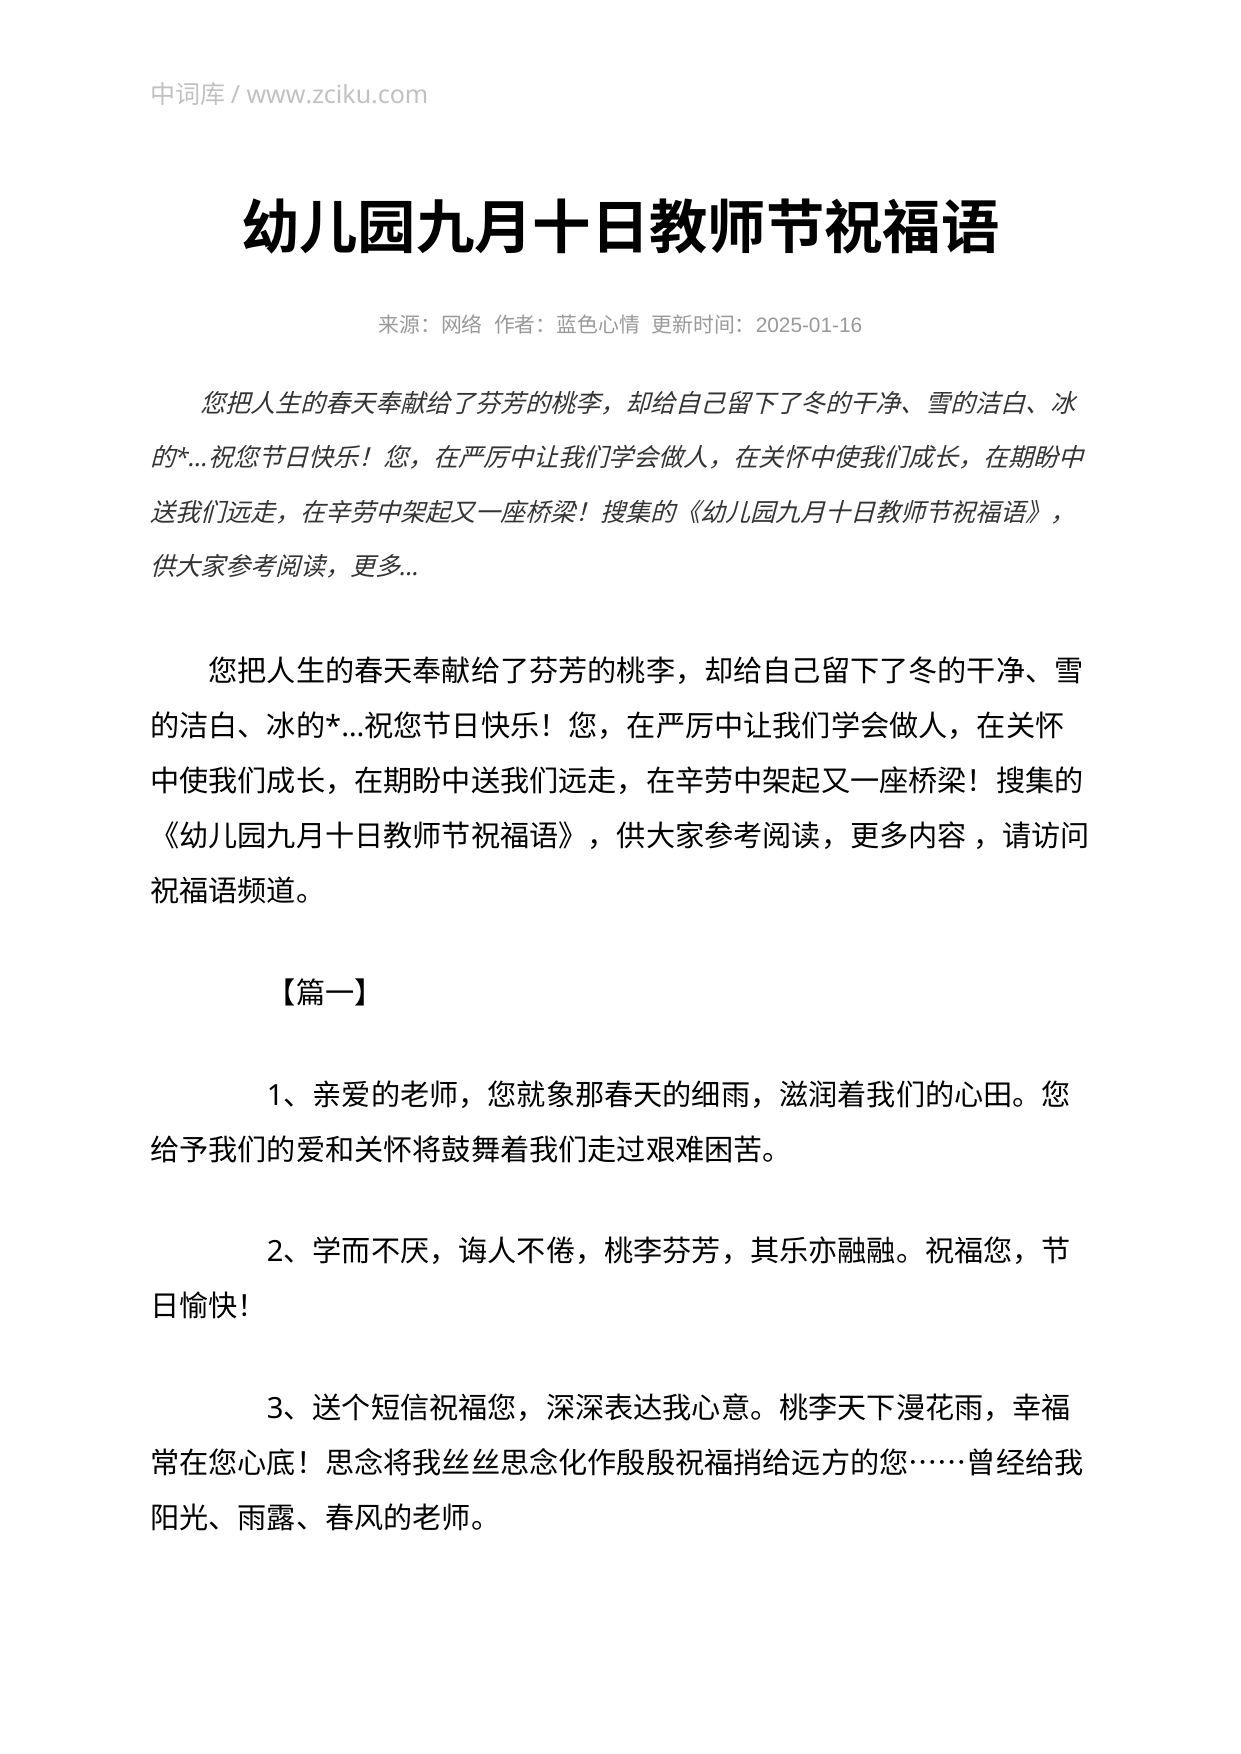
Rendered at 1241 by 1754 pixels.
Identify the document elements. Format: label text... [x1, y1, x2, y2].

text 来源：网络 作者：蓝色心情 更新时间：2025-01-16 [150, 313, 1090, 337]
text 3、送个短信祝福您，深深表达我心意。桃李天下漫花雨，幸福常在您心底！思念将我丝丝思念化作殷殷祝福捎给远方的您……曾经给我阳光、雨露、春风的老师。 [150, 1384, 1090, 1537]
text 您把人生的春天奉献给了芬芳的桃李，却给自己留下了冬的干净、雪的洁白、冰的*…祝您节日快乐！您，在严厉中让我们学会做人，在关怀中使我们成长，在期盼中送我们远走，在辛劳中架起又一座桥梁！搜集的《幼儿园九月十日教师节祝福语》，供大家参考阅读，更多... [150, 383, 1090, 583]
text 2、学而不厌，诲人不倦，桃李芬芳，其乐亦融融。祝福您，节日愉快！ [150, 1228, 1090, 1325]
subtitle 幼儿园九月十日教师节祝福语 [150, 181, 1090, 266]
text 1、亲爱的老师，您就象那春天的细雨，滋润着我们的心田。您给予我们的爱和关怀将鼓舞着我们走过艰难困苦。 [150, 1071, 1090, 1168]
text 您把人生的春天奉献给了芬芳的桃李，却给自己留下了冬的干净、雪的洁白、冰的*…祝您节日快乐！您，在严厉中让我们学会做人，在关怀中使我们成长，在期盼中送我们远走，在辛劳中架起又一座桥梁！搜集的《幼儿园九月十日教师节祝福语》，供大家参考阅读，更多内容 ，请访问祝福语频道。 [150, 648, 1090, 910]
text 【篇一】 [150, 969, 1090, 1012]
